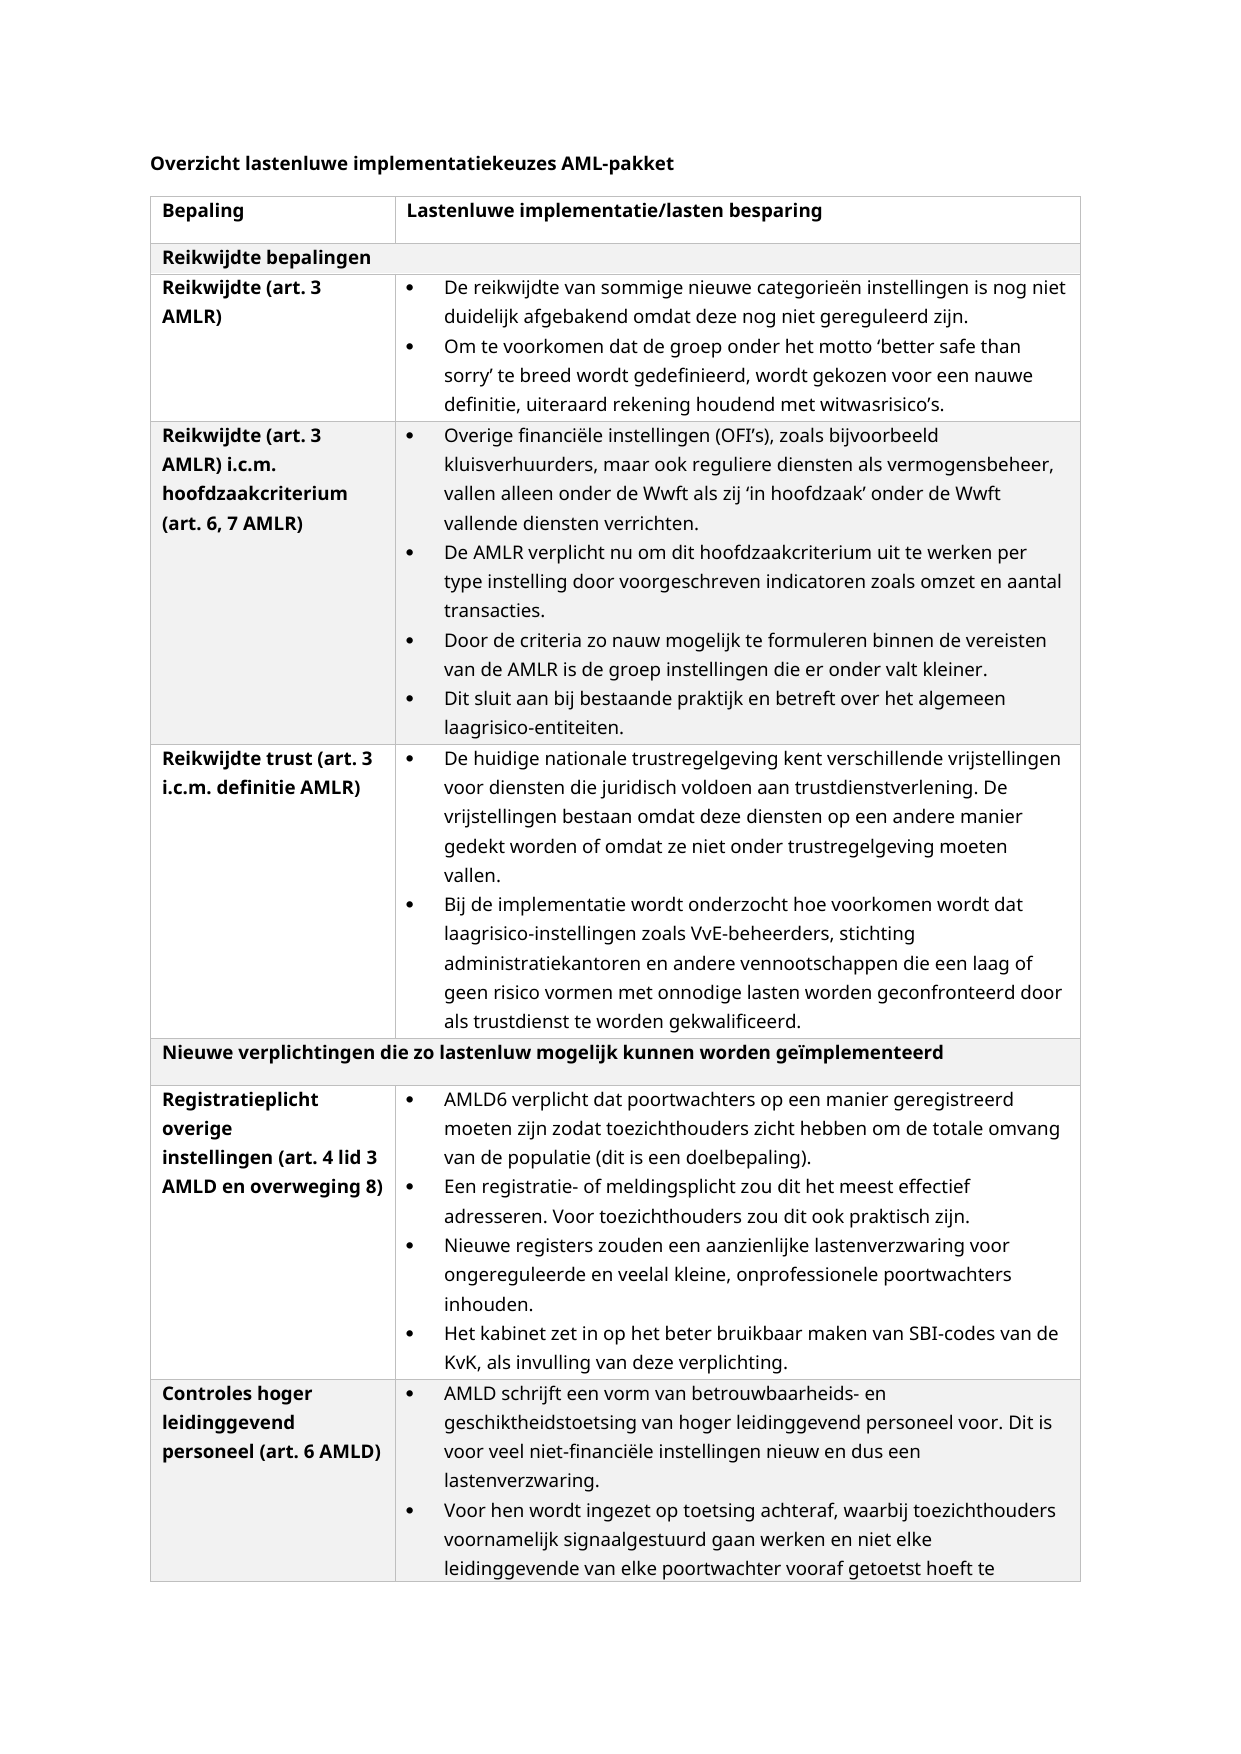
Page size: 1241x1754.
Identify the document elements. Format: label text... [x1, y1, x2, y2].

table_cell Reikwijdte (art. 3 AMLR) [151, 275, 395, 421]
table_cell Registratieplicht overige instellingen (art. 4 lid 3 AMLD en overweging 8) [151, 1086, 395, 1379]
table_cell Reikwijdte trust (art. 3 i.c.m. definitie AMLR) [151, 745, 395, 1038]
text Overzicht lastenluwe implementatiekeuzes AML-pakket [150, 150, 1090, 176]
table_cell De reikwijdte van sommige nieuwe categorieën instellingen is nog niet duidelijk afgebakend omdat deze nog niet gereguleerd zijn. Om te voorkomen dat de groep onder het motto ‘better safe than sorry’ te breed wordt gedefinieerd, wordt gekozen voor een nauwe definitie, uiteraard rekening houdend met witwasrisico’s. [396, 275, 1080, 421]
table_cell Overige financiële instellingen (OFI’s), zoals bijvoorbeeld kluisverhuurders, maar ook reguliere diensten als vermogensbeheer, vallen alleen onder de Wwft als zij ‘in hoofdzaak’ onder de Wwft vallende diensten verrichten. De AMLR verplicht nu om dit hoofdzaakcriterium uit te werken per type instelling door voorgeschreven indicatoren zoals omzet en aantal transacties. Door de criteria zo nauw mogelijk te formuleren binnen de vereisten van de AMLR is de groep instellingen die er onder valt kleiner. Dit sluit aan bij bestaande praktijk en betreft over het algemeen laagrisico-entiteiten. [396, 422, 1080, 744]
table_cell Reikwijdte bepalingen [151, 244, 1080, 273]
table_header Bepaling [151, 197, 395, 243]
table_header Lastenluwe implementatie/lasten besparing [396, 197, 1080, 243]
table_cell AMLD6 verplicht dat poortwachters op een manier geregistreerd moeten zijn zodat toezichthouders zicht hebben om de totale omvang van de populatie (dit is een doelbepaling). Een registratie- of meldingsplicht zou dit het meest effectief adresseren. Voor toezichthouders zou dit ook praktisch zijn. Nieuwe registers zouden een aanzienlijke lastenverzwaring voor ongereguleerde en veelal kleine, onprofessionele poortwachters inhouden. Het kabinet zet in op het beter bruikbaar maken van SBI-codes van de KvK, als invulling van deze verplichting. [396, 1086, 1080, 1379]
table_cell De huidige nationale trustregelgeving kent verschillende vrijstellingen voor diensten die juridisch voldoen aan trustdienstverlening. De vrijstellingen bestaan omdat deze diensten op een andere manier gedekt worden of omdat ze niet onder trustregelgeving moeten vallen. Bij de implementatie wordt onderzocht hoe voorkomen wordt dat laagrisico-instellingen zoals VvE-beheerders, stichting administratiekantoren en andere vennootschappen die een laag of geen risico vormen met onnodige lasten worden geconfronteerd door als trustdienst te worden gekwalificeerd. [396, 745, 1080, 1038]
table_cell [151, 1380, 395, 1581]
table_cell Nieuwe verplichtingen die zo lastenluw mogelijk kunnen worden geïmplementeerd [151, 1039, 1080, 1085]
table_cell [396, 1380, 1080, 1581]
table_cell Reikwijdte (art. 3 AMLR) i.c.m. hoofdzaakcriterium (art. 6, 7 AMLR) [151, 422, 395, 744]
